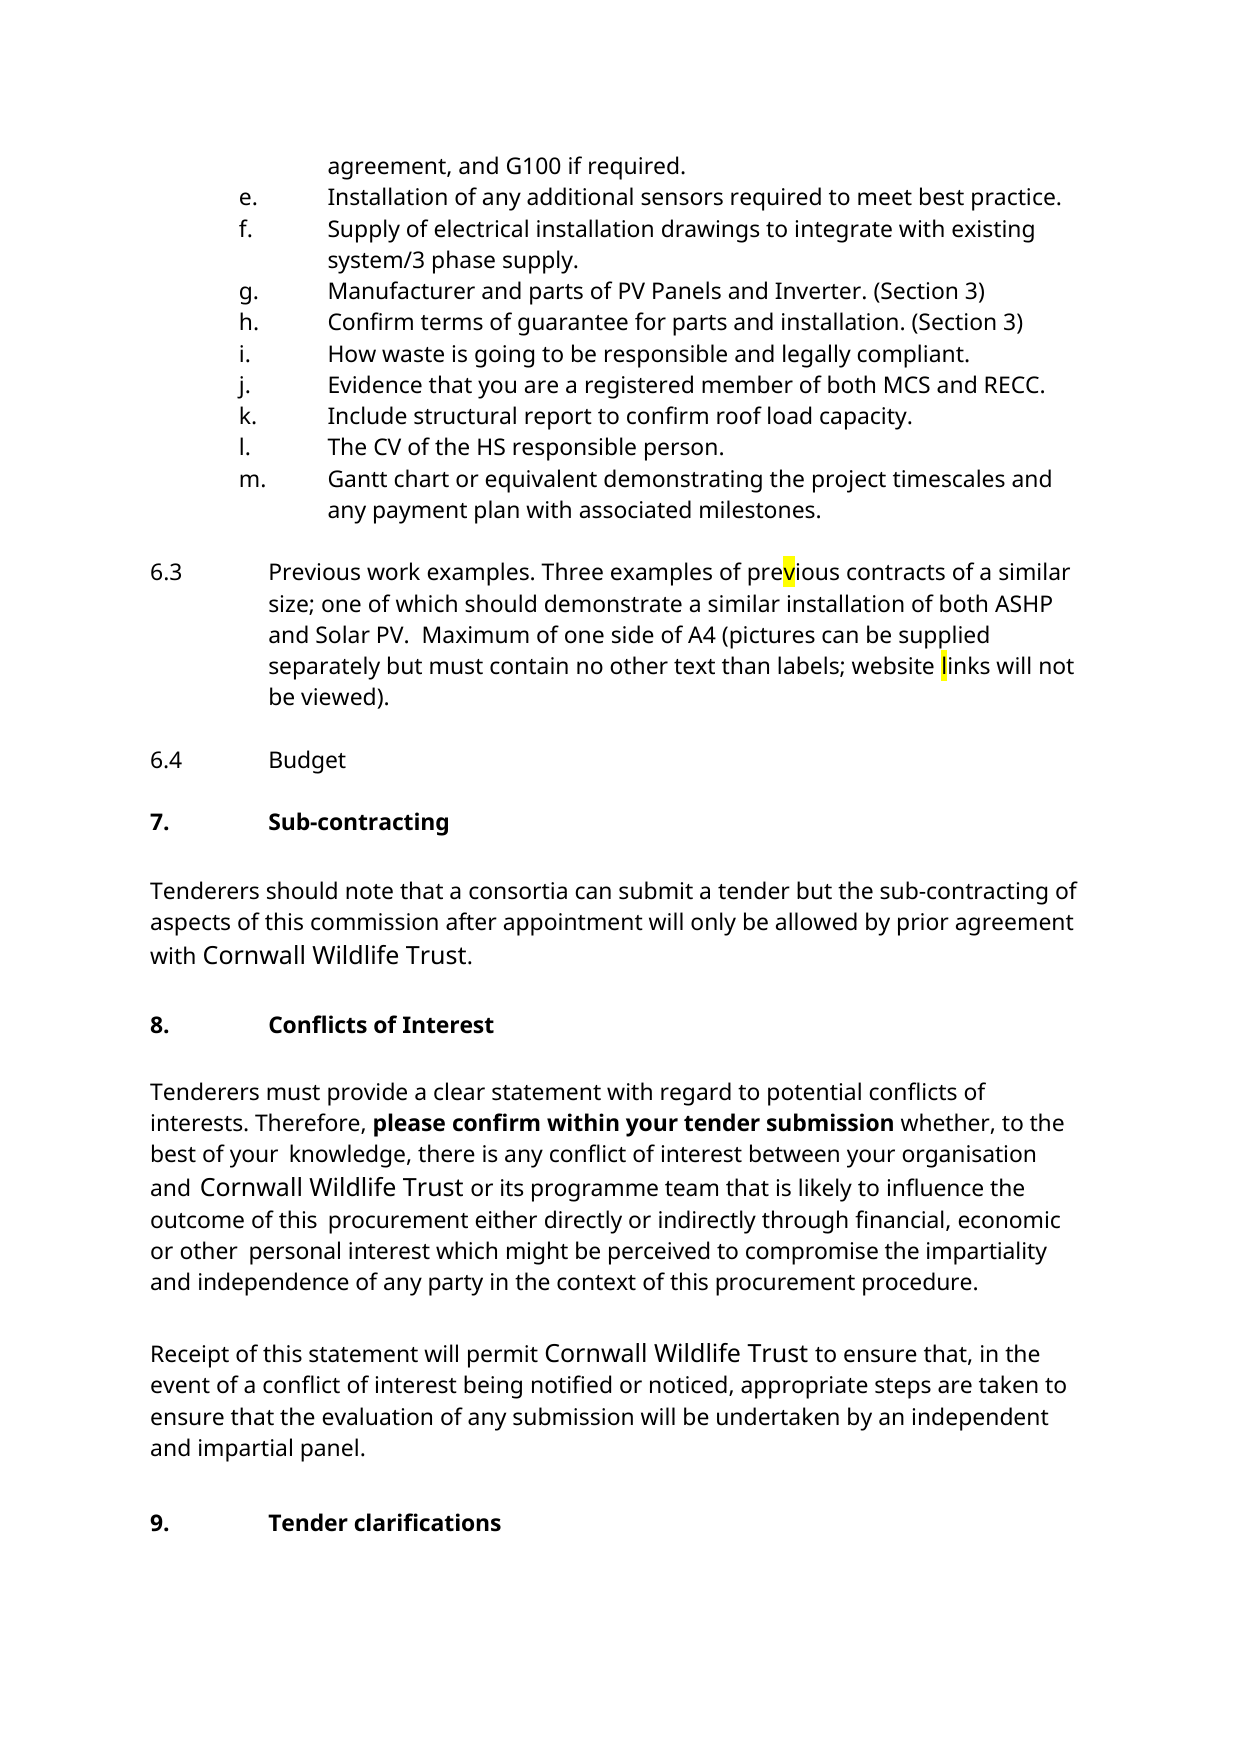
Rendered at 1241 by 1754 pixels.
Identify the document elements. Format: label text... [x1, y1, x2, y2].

list The CV of the HS responsible person. [239, 431, 1090, 462]
list Include structural report to confirm roof load capacity. [239, 400, 1090, 431]
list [239, 150, 1090, 181]
text 6.3 Previous work examples. Three examples of previous contracts of a similar size; one of which should demonstrate a similar installation of both ASHP and Solar PV. Maximum of one side of A4 (pictures can be supplied separately but must contain no other text than labels; website links will not be viewed). [150, 556, 1090, 712]
list Gantt chart or equivalent demonstrating the project timescales and any payment plan with associated milestones. [239, 462, 1090, 525]
list Evidence that you are a registered member of both MCS and RECC. [239, 369, 1090, 400]
text Tenderers must provide a clear statement with regard to potential conflicts of interests. Therefore, please confirm within your tender submission whether, to the best of your knowledge, there is any conflict of interest between your organisation and Cornwall Wildlife Trust or its programme team that is likely to influence the outcome of this procurement either directly or indirectly through financial, economic or other personal interest which might be perceived to compromise the impartiality and independence of any party in the context of this procurement procedure. [150, 1076, 1072, 1297]
text 8. Conflicts of Interest [150, 1009, 1090, 1040]
list Manufacturer and parts of PV Panels and Inverter. (Section 3) [239, 275, 1090, 306]
text 6.4 Budget [150, 744, 1090, 775]
subtitle 9. Tender clarifications [150, 1507, 1090, 1538]
list How waste is going to be responsible and legally compliant. [239, 337, 1090, 369]
text Receipt of this statement will permit Cornwall Wildlife Trust to ensure that, in the event of a conflict of interest being notified or noticed, appropriate steps are taken to ensure that the evaluation of any submission will be undertaken by an independent and impartial panel. [150, 1335, 1090, 1463]
list Installation of any additional sensors required to meet best practice. [239, 181, 1090, 212]
list Supply of electrical installation drawings to integrate with existing system/3 phase supply. [239, 212, 1090, 275]
list Confirm terms of guarantee for parts and installation. (Section 3) [239, 306, 1090, 337]
text Tenderers should note that a consortia can submit a tender but the sub-contracting of aspects of this commission after appointment will only be allowed by prior agreement with Cornwall Wildlife Trust. [150, 875, 1090, 972]
text 7. Sub-contracting [150, 806, 1090, 837]
